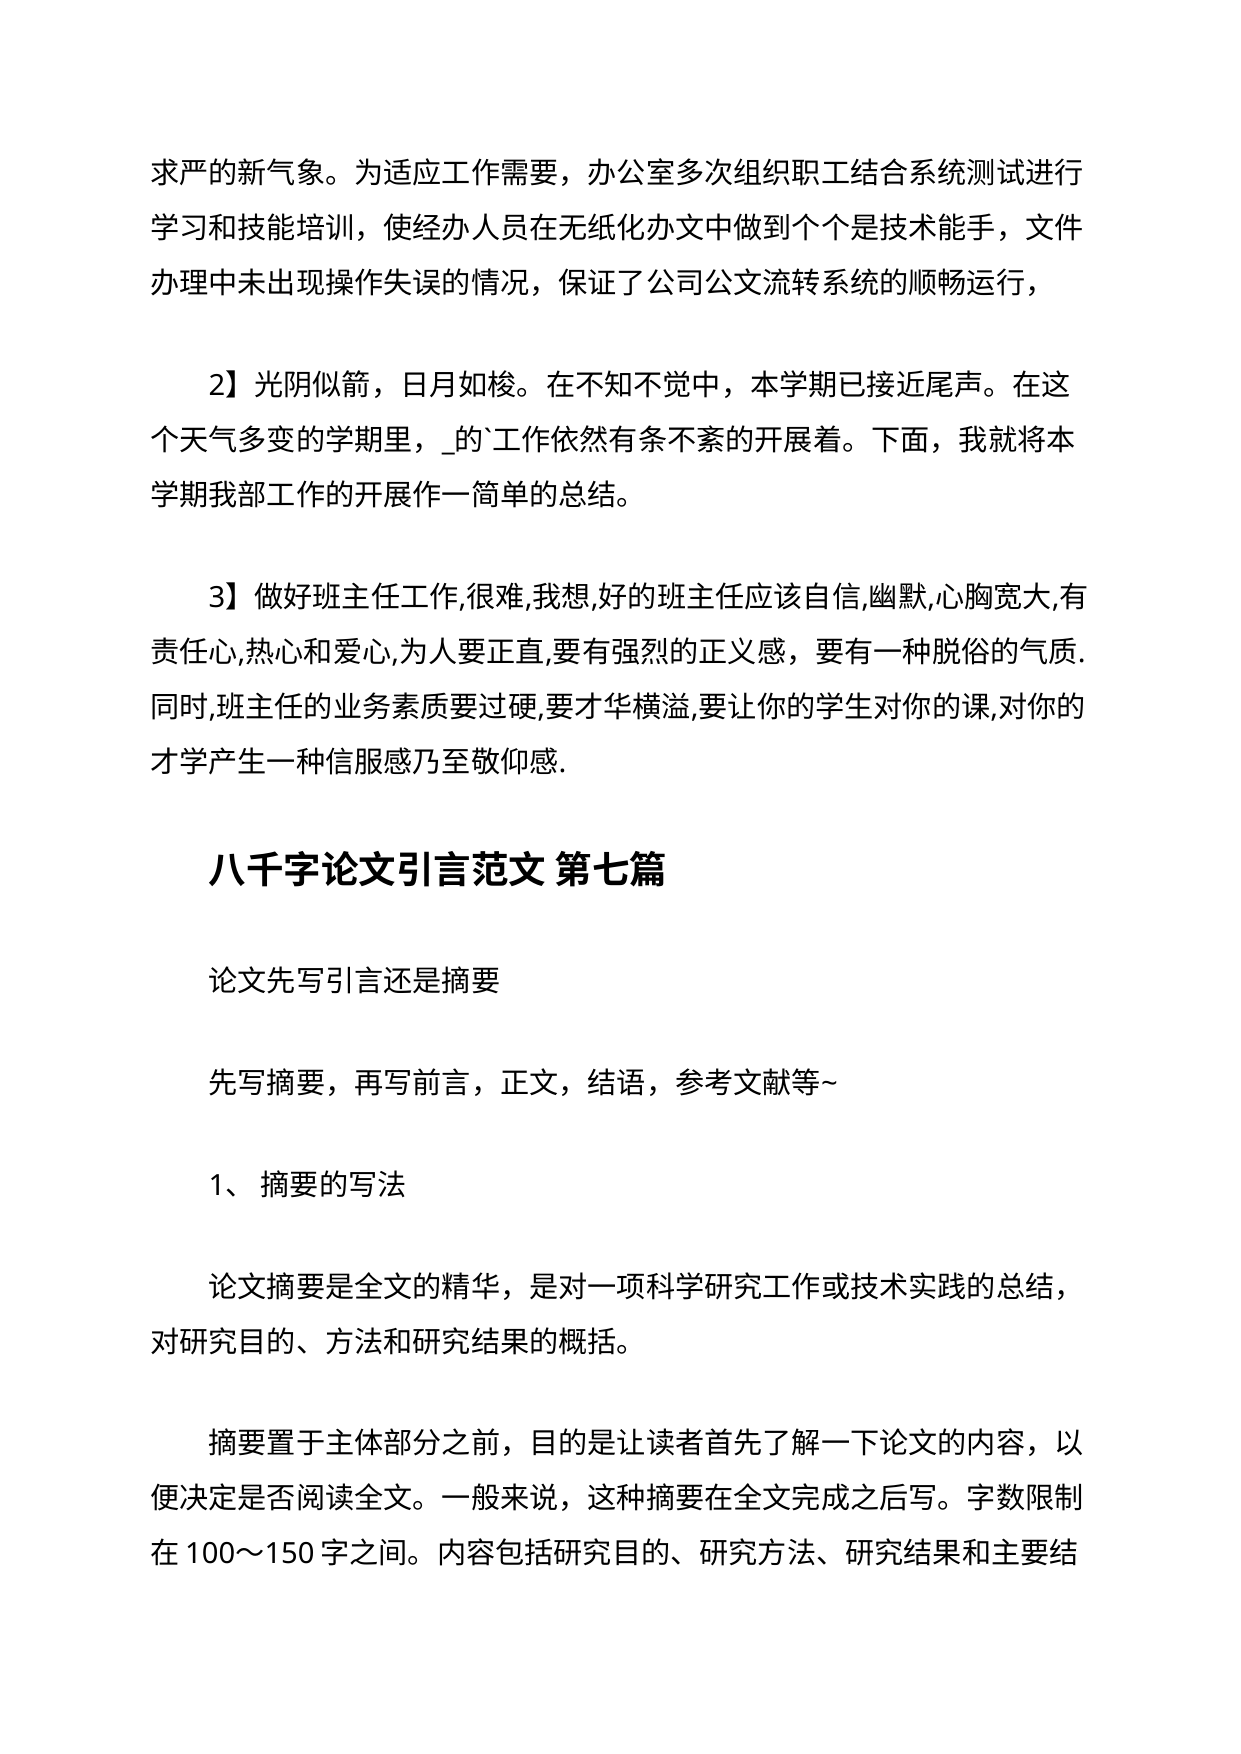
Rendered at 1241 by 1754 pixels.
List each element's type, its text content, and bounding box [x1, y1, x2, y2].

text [150, 150, 1090, 302]
text 八千字论文引言范文 第七篇 [150, 840, 1090, 894]
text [150, 1420, 1090, 1572]
text 先写摘要，再写前言，正文，结语，参考文献等~ [150, 1059, 1090, 1102]
text 3】做好班主任工作,很难,我想,好的班主任应该自信,幽默,心胸宽大,有责任心,热心和爱心,为人要正直,要有强烈的正义感，要有一种脱俗的气质.同时,班主任的业务素质要过硬,要才华横溢,要让你的学生对你的课,对你的才学产生一种信服感乃至敬仰感. [150, 573, 1090, 781]
text 1、 摘要的写法 [150, 1161, 1090, 1204]
text 2】光阴似箭，日月如梭。在不知不觉中，本学期已接近尾声。在这个天气多变的学期里，_的`工作依然有条不紊的开展着。下面，我就将本学期我部工作的开展作一简单的总结。 [150, 362, 1090, 514]
text 论文先写引言还是摘要 [150, 958, 1090, 1000]
text 论文摘要是全文的精华，是对一项科学研究工作或技术实践的总结，对研究目的、方法和研究结果的概括。 [150, 1263, 1090, 1361]
